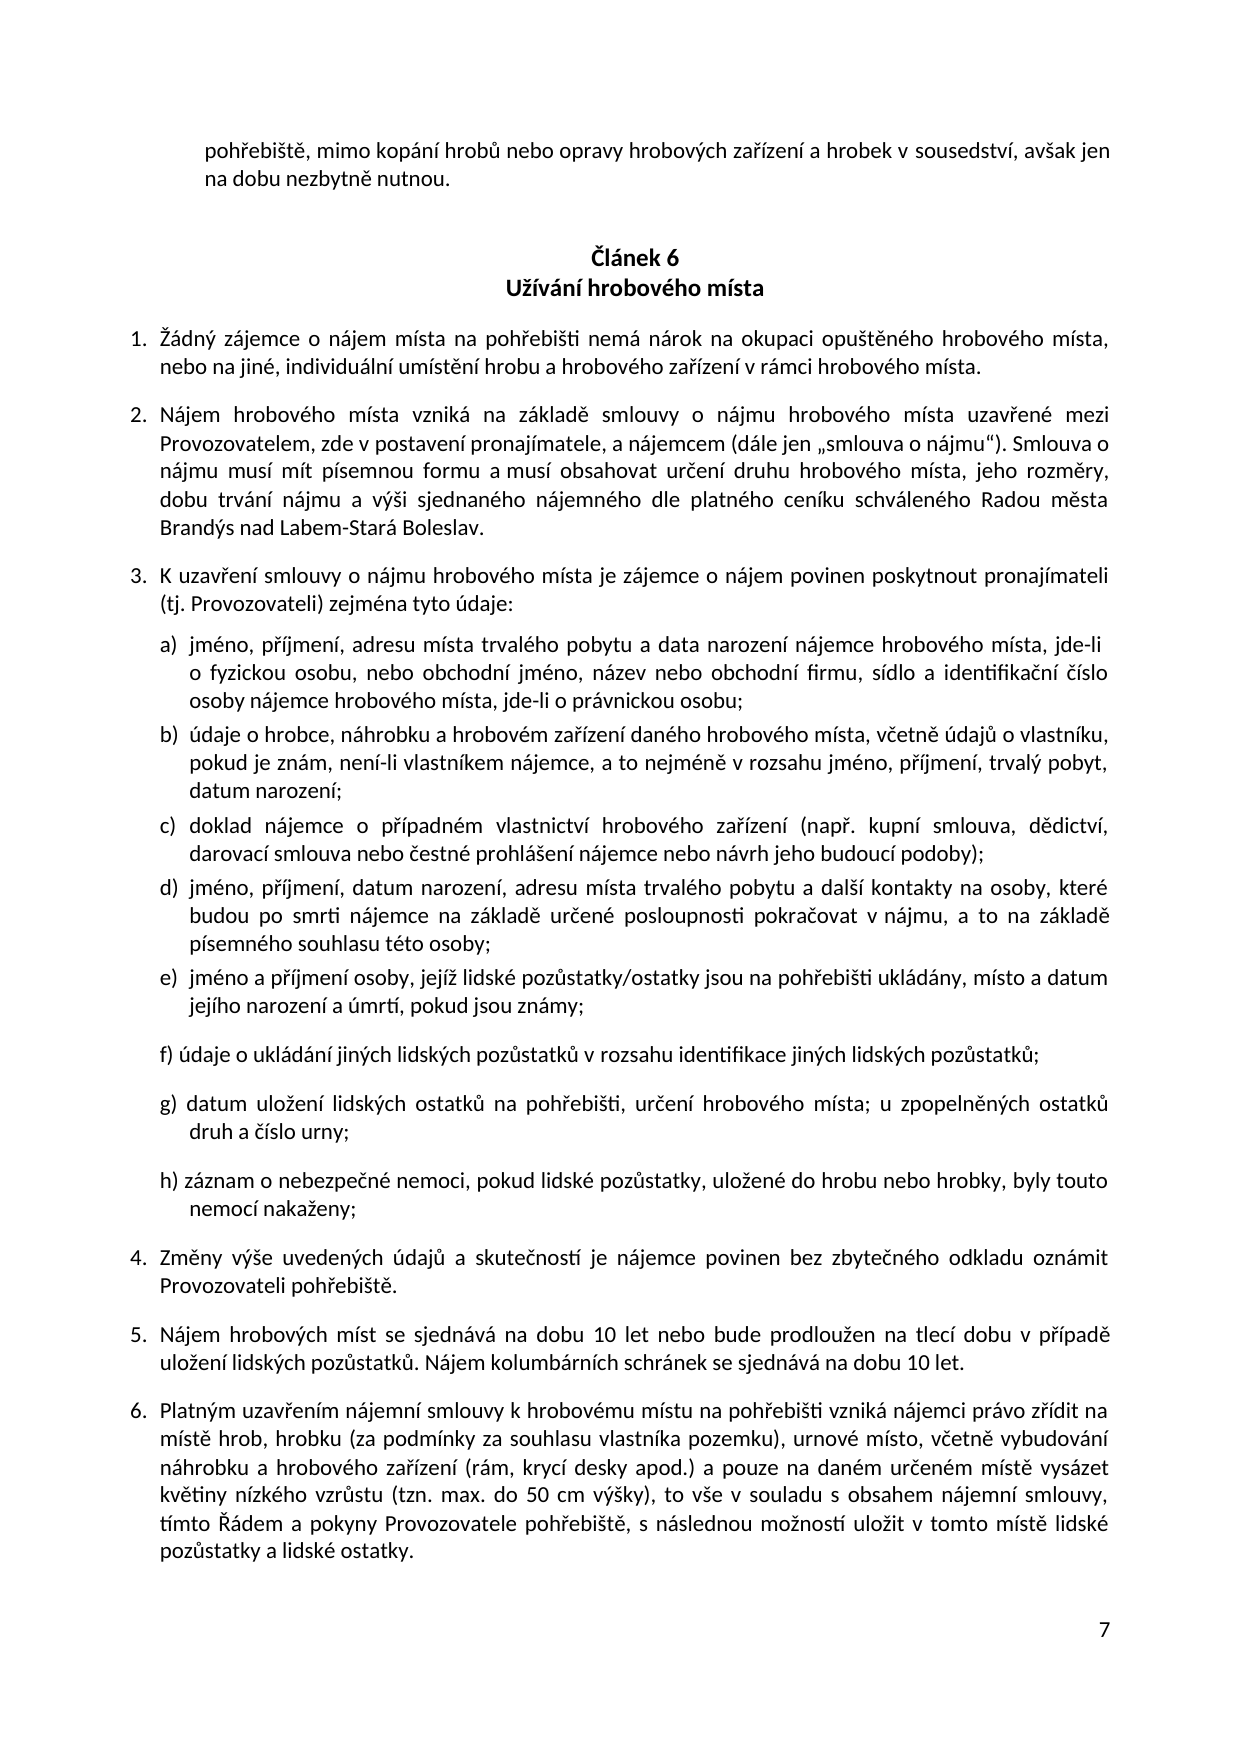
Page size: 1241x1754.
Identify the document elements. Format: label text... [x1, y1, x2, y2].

text 6. Platným uzavřením nájemní smlouvy k hrobovému místu na pohřebišti vzniká nájemci právo zřídit na místě hrob, hrobku (za podmínky za souhlasu vlastníka pozemku), urnové místo, včetně vybudování náhrobku a hrobového zařízení (rám, krycí desky apod.) a pouze na daném určeném místě vysázet květiny nízkého vzrůstu (tzn. max. do 50 cm výšky), to vše v souladu s obsahem nájemní smlouvy, tímto Řádem a pokyny Provozovatele pohřebiště, s následnou možností uložit v tomto místě lidské pozůstatky a lidské ostatky. [130, 1397, 1110, 1565]
text 4. Změny výše uvedených údajů a skutečností je nájemce povinen bez zbytečného odkladu oznámit Provozovateli pohřebiště. [130, 1243, 1110, 1299]
text h) záznam o nebezpečné nemoci, pokud lidské pozůstatky, uložené do hrobu nebo hrobky, byly touto nemocí nakaženy; [159, 1166, 1110, 1222]
text g) datum uložení lidských ostatků na pohřebišti, určení hrobového místa; u zpopelněných ostatků druh a číslo urny; [159, 1089, 1110, 1145]
text a) jméno, příjmení, adresu místa trvalého pobytu a data narození nájemce hrobového místa, jde-li o fyzickou osobu, nebo obchodní jméno, název nebo obchodní firmu, sídlo a identifikační číslo osoby nájemce hrobového místa, jde-li o právnickou osobu; [159, 630, 1110, 714]
text b) údaje o hrobce, náhrobku a hrobovém zařízení daného hrobového místa, včetně údajů o vlastníku, pokud je znám, není-li vlastníkem nájemce, a to nejméně v rozsahu jméno, příjmení, trvalý pobyt, datum narození; [159, 720, 1110, 804]
text Článek 6 [159, 242, 1110, 272]
text e) jméno a příjmení osoby, jejíž lidské pozůstatky/ostatky jsou na pohřebišti ukládány, místo a datum jejího narození a úmrtí, pokud jsou známy; [159, 963, 1110, 1019]
text d) jméno, příjmení, datum narození, adresu místa trvalého pobytu a další kontakty na osoby, které budou po smrti nájemce na základě určené posloupnosti pokračovat v nájmu, a to na základě písemného souhlasu této osoby; [159, 873, 1110, 957]
text 5. Nájem hrobových míst se sjednává na dobu 10 let nebo bude prodloužen na tlecí dobu v případě uložení lidských pozůstatků. Nájem kolumbárních schránek se sjednává na dobu 10 let. [130, 1320, 1110, 1376]
text 3. K uzavření smlouvy o nájmu hrobového místa je zájemce o nájem povinen poskytnout pronajímateli (tj. Provozovateli) zejména tyto údaje: [130, 562, 1110, 618]
text 2. Nájem hrobového místa vzniká na základě smlouvy o nájmu hrobového místa uzavřené mezi Provozovatelem, zde v postavení pronajímatele, a nájemcem (dále jen „smlouva o nájmu“). Smlouva o nájmu musí mít písemnou formu a musí obsahovat určení druhu hrobového místa, jeho rozměry, dobu trvání nájmu a výši sjednaného nájemného dle platného ceníku schváleného Radou města Brandýs nad Labem-Stará Boleslav. [130, 401, 1110, 541]
text c) doklad nájemce o případném vlastnictví hrobového zařízení (např. kupní smlouva, dědictví, darovací smlouva nebo čestné prohlášení nájemce nebo návrh jeho budoucí podoby); [159, 811, 1110, 867]
text Užívání hrobového místa [159, 272, 1110, 303]
text 1. Žádný zájemce o nájem místa na pohřebišti nemá nárok na okupaci opuštěného hrobového místa, nebo na jiné, individuální umístění hrobu a hrobového zařízení v rámci hrobového místa. [130, 324, 1110, 380]
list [167, 136, 1110, 192]
text f) údaje o ukládání jiných lidských pozůstatků v rozsahu identifikace jiných lidských pozůstatků; [159, 1040, 1110, 1068]
